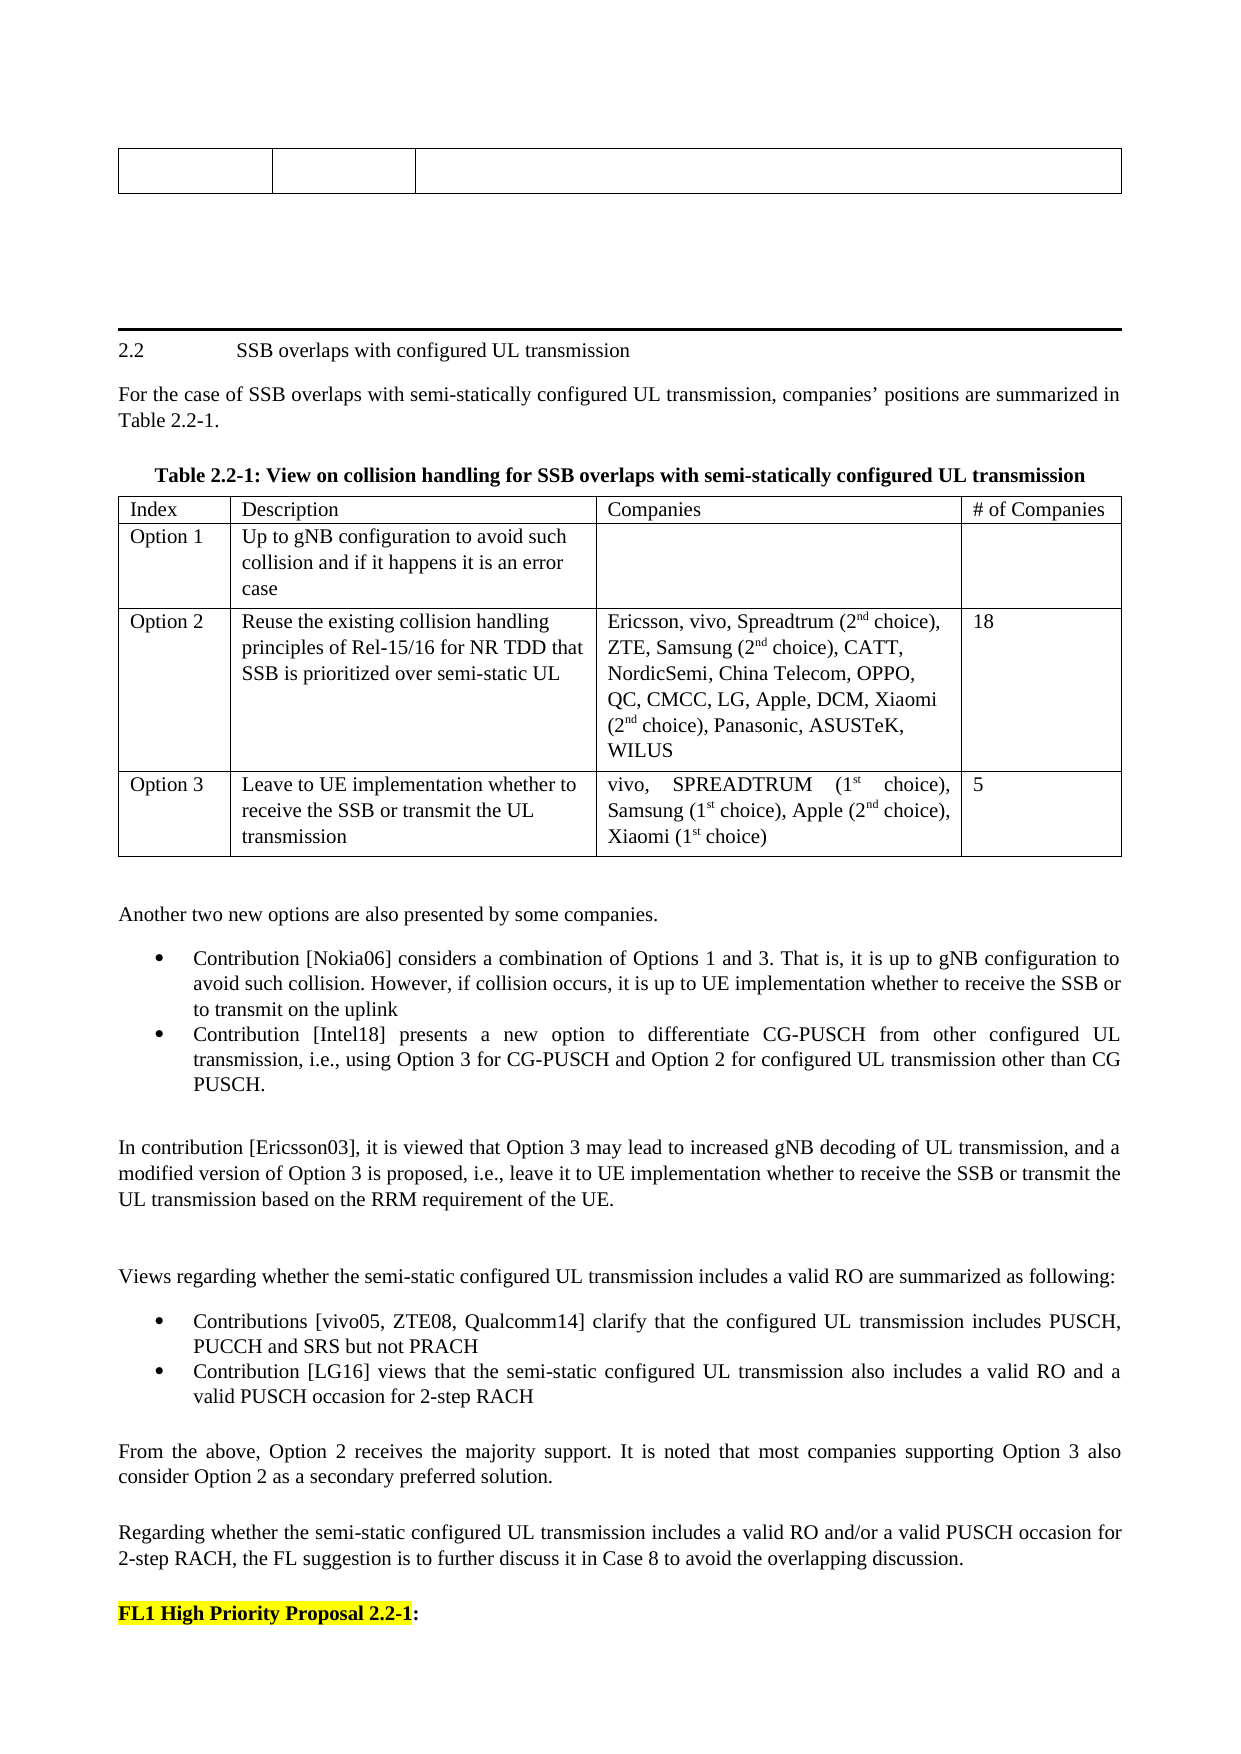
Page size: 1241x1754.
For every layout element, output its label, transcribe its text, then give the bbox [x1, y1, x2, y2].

text In contribution [Ericsson03], it is viewed that Option 3 may lead to increased gNB decoding of UL transmission, and a modified version of Option 3 is proposed, i.e., leave it to UE implementation whether to receive the SSB or transmit the UL transmission based on the RRM requirement of the UE. [118, 1135, 1122, 1211]
table_header # of Companies [962, 497, 1121, 523]
table_cell vivo, SPREADTRUM (1st choice), Samsung (1st choice), Apple (2nd choice), Xiaomi (1st choice) [597, 772, 961, 856]
list Contribution [Intel18] presents a new option to differentiate CG-PUSCH from other configured UL transmission, i.e., using Option 3 for CG-PUSCH and Option 2 for configured UL transmission other than CG PUSCH. [156, 1022, 1122, 1096]
table_cell Option 3 [119, 772, 230, 856]
table_header Companies [597, 497, 961, 523]
table_cell Leave to UE implementation whether to receive the SSB or transmit the UL transmission [231, 772, 596, 856]
table_cell Up to gNB configuration to avoid such collision and if it happens it is an error case [231, 524, 596, 608]
table_cell Reuse the existing collision handling principles of Rel-15/16 for NR TDD that SSB is prioritized over semi-static UL [231, 609, 596, 771]
text Views regarding whether the semi-static configured UL transmission includes a valid RO are summarized as following: [118, 1264, 1122, 1288]
table_header Description [231, 497, 596, 523]
table_cell [962, 524, 1121, 608]
table_cell Ericsson, vivo, Spreadtrum (2nd choice), ZTE, Samsung (2nd choice), CATT, NordicSemi, China Telecom, OPPO, QC, CMCC, LG, Apple, DCM, Xiaomi (2nd choice), Panasonic, ASUSTeK, WILUS [597, 609, 961, 771]
table_cell Option 2 [119, 609, 230, 771]
table_cell [597, 524, 961, 608]
table_cell 18 [962, 609, 1121, 771]
list Contributions [vivo05, ZTE08, Qualcomm14] clarify that the configured UL transmission includes PUSCH, PUCCH and SRS but not PRACH [156, 1308, 1122, 1358]
text Another two new options are also presented by some companies. [118, 901, 1122, 926]
text For the case of SSB overlaps with semi-statically configured UL transmission, companies’ positions are summarized in Table 2.2-1. [118, 382, 1122, 432]
subtitle SSB overlaps with configured UL transmission [118, 331, 1122, 362]
table_cell Option 1 [119, 524, 230, 608]
list Contribution [Nokia06] considers a combination of Options 1 and 3. That is, it is up to gNB configuration to avoid such collision. However, if collision occurs, it is up to UE implementation whether to receive the SSB or to transmit on the uplink [156, 946, 1122, 1021]
list Contribution [LG16] views that the semi-static configured UL transmission also includes a valid RO and a valid PUSCH occasion for 2-step RACH [156, 1359, 1122, 1408]
table_header Index [119, 497, 230, 523]
table_cell [273, 149, 415, 193]
table_cell [416, 149, 1121, 193]
text Regarding whether the semi-static configured UL transmission includes a valid RO and/or a valid PUSCH occasion for 2-step RACH, the FL suggestion is to further discuss it in Case 8 to avoid the overlapping discussion. [118, 1519, 1122, 1569]
text From the above, Option 2 receives the majority support. It is noted that most companies supporting Option 3 also consider Option 2 as a secondary preferred solution. [118, 1438, 1122, 1488]
table_cell 5 [962, 772, 1121, 856]
text FL1 High Priority Proposal 2.2-1: [412, 1601, 1122, 1625]
text Table 2.2-1: View on collision handling for SSB overlaps with semi-statically configured UL transmission [118, 463, 1122, 487]
table_cell [119, 149, 272, 193]
